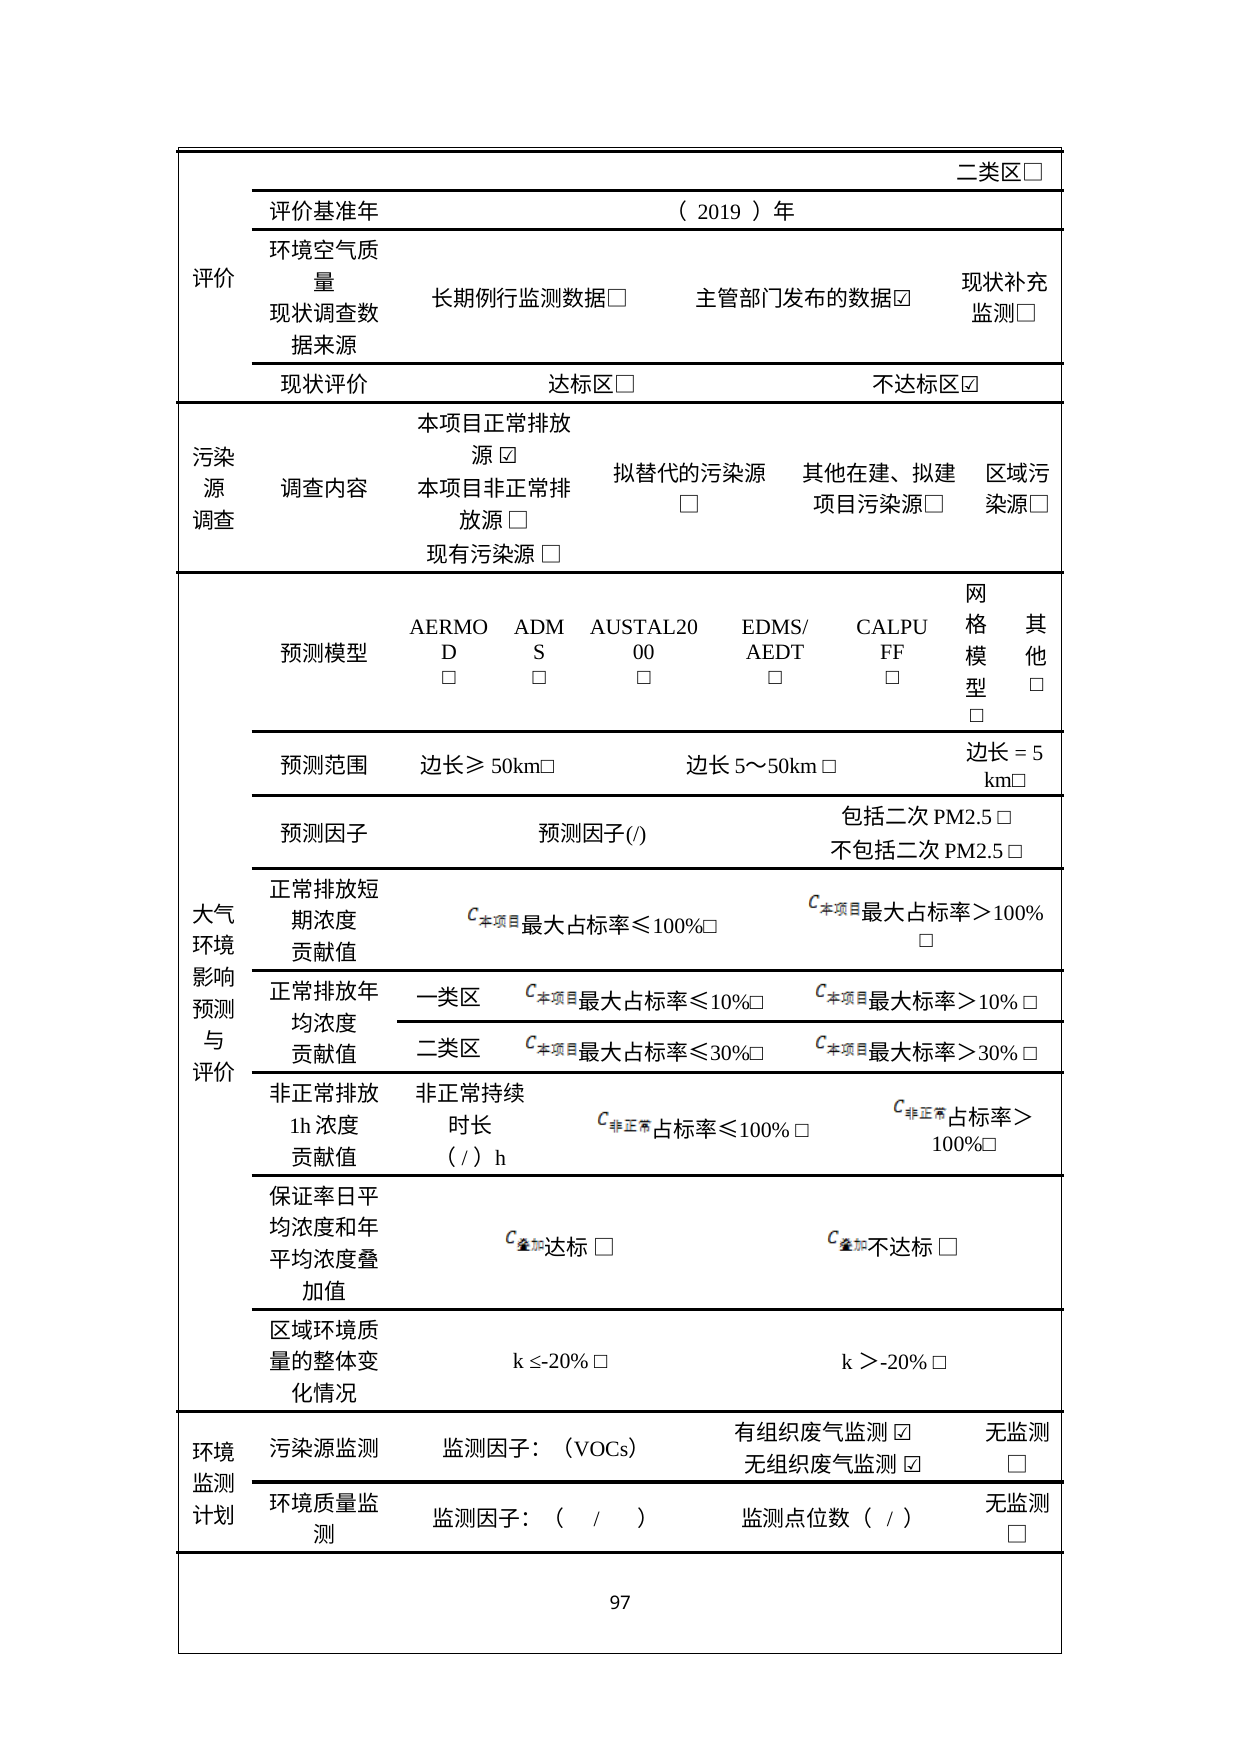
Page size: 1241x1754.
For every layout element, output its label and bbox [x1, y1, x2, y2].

picture [525, 1027, 579, 1061]
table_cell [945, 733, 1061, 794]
picture [597, 1103, 652, 1138]
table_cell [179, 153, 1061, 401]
picture [505, 1222, 545, 1256]
picture [467, 899, 521, 933]
picture [827, 1222, 868, 1256]
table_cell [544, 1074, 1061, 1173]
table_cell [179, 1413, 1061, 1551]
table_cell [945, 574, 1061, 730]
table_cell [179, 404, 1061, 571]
picture [525, 975, 579, 1010]
picture [808, 886, 862, 921]
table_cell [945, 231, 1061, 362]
picture [815, 1027, 869, 1061]
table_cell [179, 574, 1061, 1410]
picture [815, 975, 869, 1010]
picture [893, 1091, 947, 1125]
